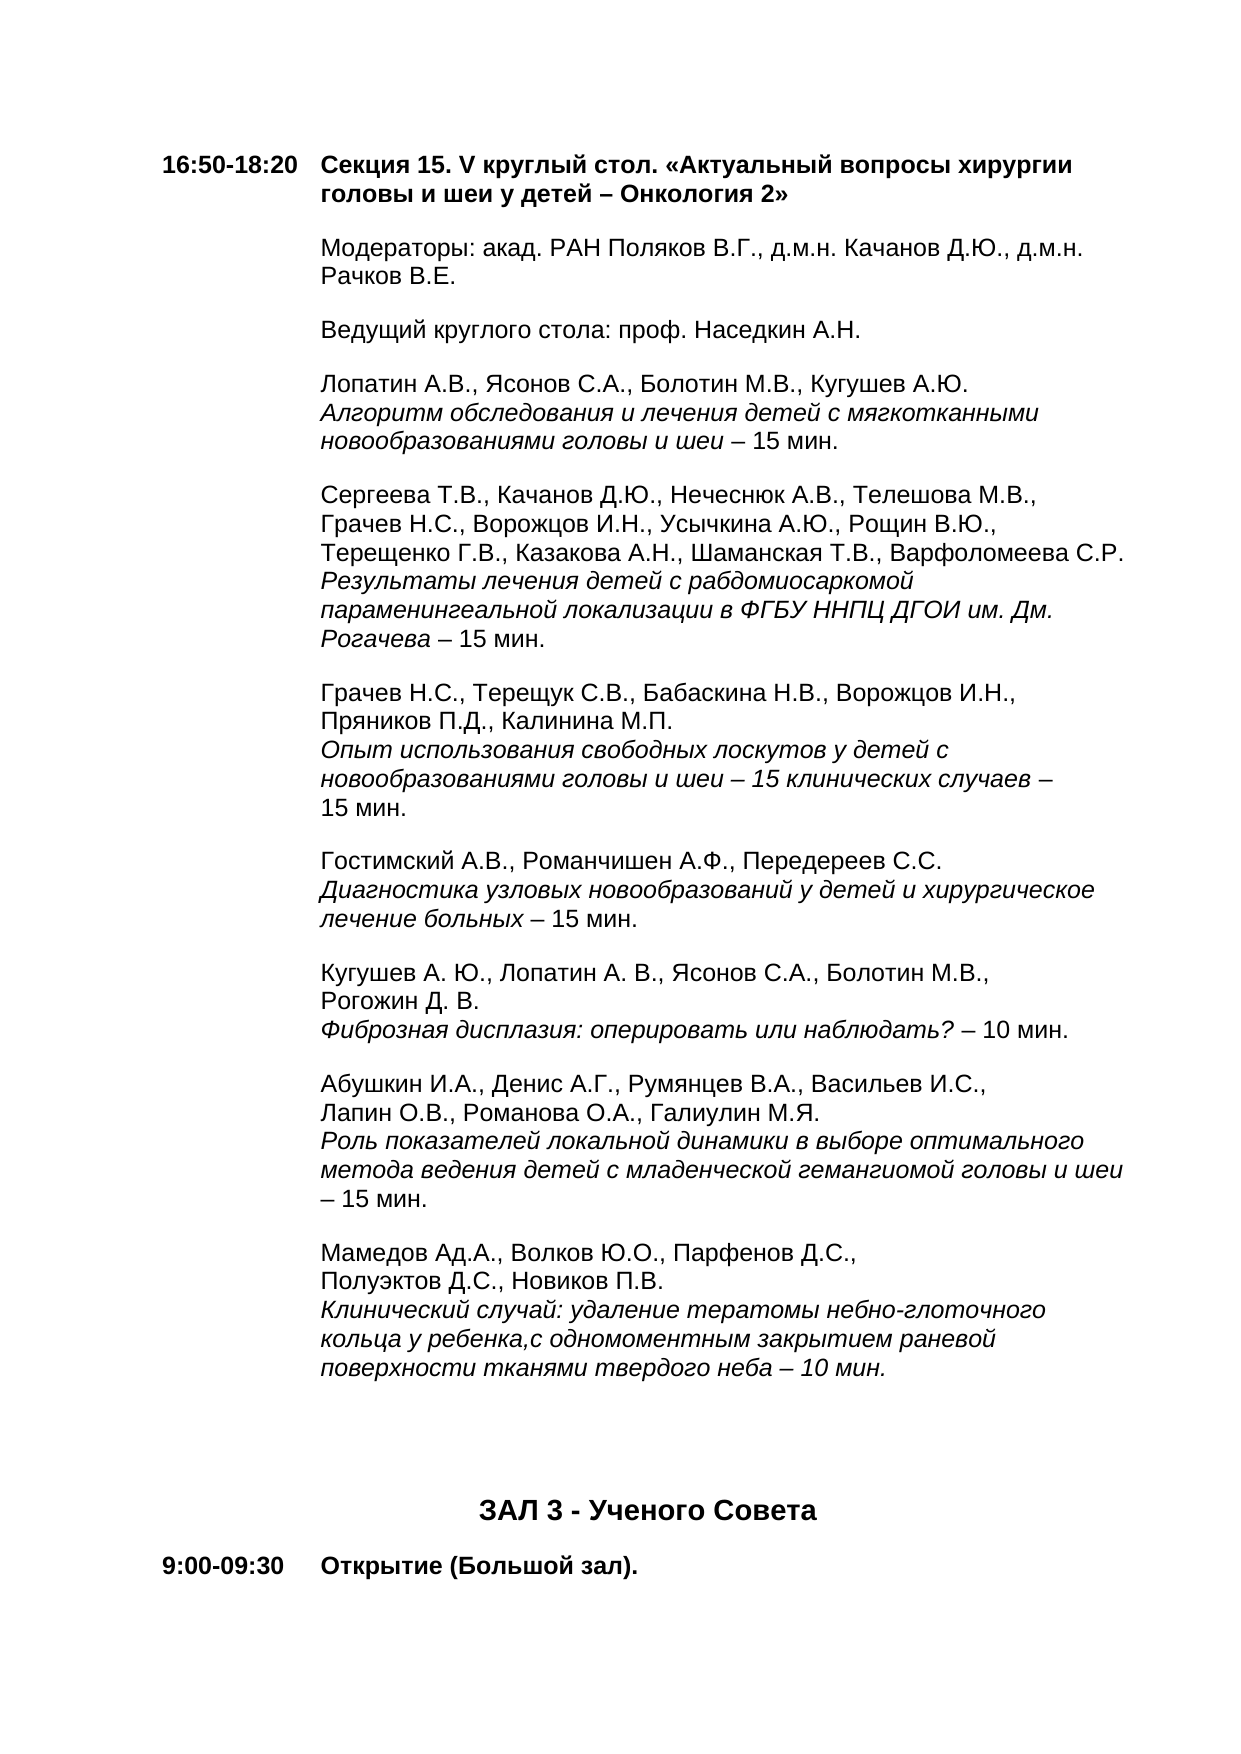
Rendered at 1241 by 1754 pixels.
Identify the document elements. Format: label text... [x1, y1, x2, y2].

table_header 9:00-09:30 [161, 1551, 309, 1580]
subtitle ЗАЛ 3 - Ученого Совета [187, 1492, 1108, 1526]
table_cell Секция 15. V круглый стол. «Актуальный вопросы хирургии головы и шеи у детей – Онкология 2» Модераторы: акад. РАН Поляков В.Г., д.м.н. Качанов Д.Ю., д.м.н. Рачков В.Е. Ведущий круглого стола: проф. Наседкин А.Н. Лопатин А.В., Ясонов С.А., Болотин М.В., Кугушев А.Ю. Алгоритм обследования и лечения детей с мягкотканными новообразованиями головы и шеи – 15 мин. Cергеева Т.В., Качанов Д.Ю., Нечеснюк А.В., Телешова М.В., Грачев Н.С., Ворожцов И.Н., Усычкина А.Ю., Рощин В.Ю., Терещенко Г.В., Казакова А.Н., Шаманская Т.В., Варфоломеева С.Р. Результаты лечения детей с рабдомиосаркомой параменингеальной локализации в ФГБУ ННПЦ ДГОИ им. Дм. Рогачева – 15 мин. Грачев Н.С., Терещук С.В., Бабаскина Н.В., Ворожцов И.Н., Пряников П.Д., Калинина М.П. Опыт использования свободных лоскутов у детей с новообразованиями головы и шеи – 15 клинических случаев – 15 мин. Гостимский А.В., Романчишен А.Ф., Передереев С.С. Диагностика узловых новообразований у детей и хирургическое лечение больных – 15 мин. Кугушев А. Ю., Лопатин А. В., Ясонов С.А., Болотин М.В., Рогожин Д. В. Фиброзная дисплазия: оперировать или наблюдать? – 10 мин. Абушкин И.А., Денис А.Г., Румянцев В.А., Васильев И.С., Лапин О.В., Романова О.А., Галиулин М.Я. Роль показателей локальной динамики в выборе оптимального метода ведения детей с младенческой гемангиомой головы и шеи – 15 мин. Мамедов Ад.А., Волков Ю.О., Парфенов Д.С., Полуэктов Д.С., Новиков П.В. Клинический случай: удаление тератомы небно-глоточного кольца у ребенка,с одномоментным закрытием раневой поверхности тканями твердого неба – 10 мин. [309, 150, 1138, 1492]
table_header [309, 1551, 1039, 1580]
table_cell 16:50-18:20 [161, 150, 309, 1492]
